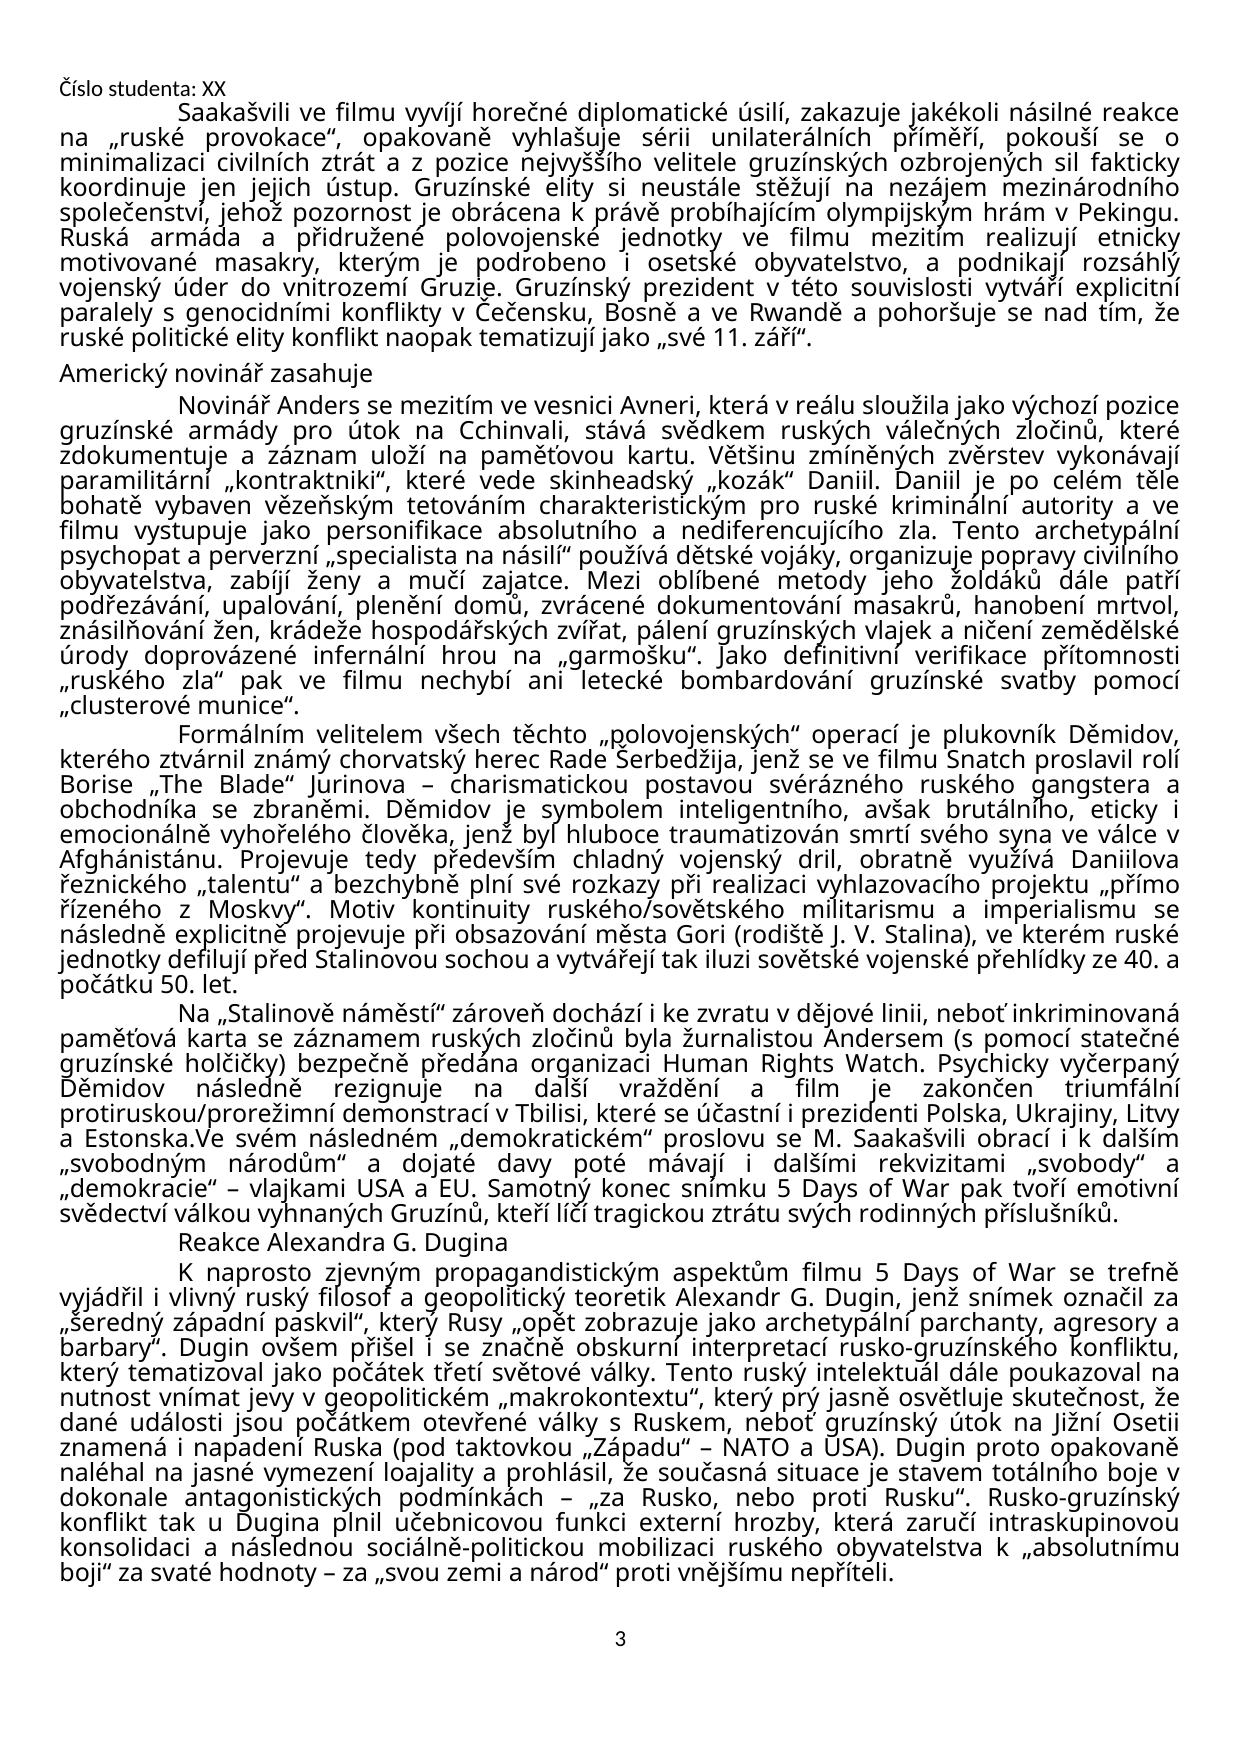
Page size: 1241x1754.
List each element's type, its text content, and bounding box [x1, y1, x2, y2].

subtitle Americký novinář zasahuje [59, 356, 1181, 390]
text Formálním velitelem všech těchto „polovojenských“ operací je plukovník Děmidov, kterého ztvárnil známý chorvatský herec Rade Šerbedžija, jenž se ve filmu Snatch proslavil rolí Borise „The Blade“ Jurinova – charismatickou postavou svérázného ruského gangstera a obchodníka se zbraněmi. Děmidov je symbolem inteligentního, avšak brutálního, eticky i emocionálně vyhořelého člověka, jenž byl hluboce traumatizován smrtí svého syna ve válce v Afghánistánu. Projevuje tedy především chladný vojenský dril, obratně využívá Daniilova řeznického „talentu“ a bezchybně plní své rozkazy při realizaci vyhlazovacího projektu „přímo řízeného z Moskvy“. Motiv kontinuity ruského/sovětského militarismu a imperialismu se následně explicitně projevuje při obsazování města Gori (rodiště J. V. Stalina), ve kterém ruské jednotky defilují před Stalinovou sochou a vytvářejí tak iluzi sovětské vojenské přehlídky ze 40. a počátku 50. let. [59, 723, 1181, 998]
text K naprosto zjevným propagandistickým aspektům filmu 5 Days of War se trefně vyjádřil i vlivný ruský filosof a geopolitický teoretik Alexandr G. Dugin, jenž snímek označil za „šeredný západní paskvil“, který Rusy „opět zobrazuje jako archetypální parchanty, agresory a barbary“. Dugin ovšem přišel i se značně obskurní interpretací rusko-gruzínského konfliktu, který tematizoval jako počátek třetí světové války. Tento ruský intelektuál dále poukazoval na nutnost vnímat jevy v geopolitickém „makrokontextu“, který prý jasně osvětluje skutečnost, že dané události jsou počátkem otevřené války s Ruskem, neboť gruzínský útok na Jižní Osetii znamená i napadení Ruska (pod taktovkou „Západu“ – NATO a USA). Dugin proto opakovaně naléhal na jasné vymezení loajality a prohlásil, že současná situace je stavem totálního boje v dokonale antagonistických podmínkách – „za Rusko, nebo proti Rusku“. Rusko-gruzínský konflikt tak u Dugina plnil učebnicovou funkci externí hrozby, která zaručí intraskupinovou konsolidaci a následnou sociálně-politickou mobilizaci ruského obyvatelstva k „absolutnímu boji“ za svaté hodnoty – za „svou zemi a národ“ proti vnějšímu nepříteli. [59, 1261, 1181, 1586]
text Novinář Anders se mezitím ve vesnici Avneri, která v reálu sloužila jako výchozí pozice gruzínské armády pro útok na Cchinvali, stává svědkem ruských válečných zločinů, které zdokumentuje a záznam uloží na paměťovou kartu. Většinu zmíněných zvěrstev vykonávají paramilitární „kontraktniki“, které vede skinheadský „kozák“ Daniil. Daniil je po celém těle bohatě vybaven vězeňským tetováním charakteristickým pro ruské kriminální autority a ve filmu vystupuje jako personifikace absolutního a nediferencujícího zla. Tento archetypální psychopat a perverzní „specialista na násilí“ používá dětské vojáky, organizuje popravy civilního obyvatelstva, zabíjí ženy a mučí zajatce. Mezi oblíbené metody jeho žoldáků dále patří podřezávání, upalování, plenění domů, zvrácené dokumentování masakrů, hanobení mrtvol, znásilňování žen, krádeže hospodářských zvířat, pálení gruzínských vlajek a ničení zemědělské úrody doprovázené infernální hrou na „garmošku“. Jako definitivní verifikace přítomnosti „ruského zla“ pak ve filmu nechybí ani letecké bombardování gruzínské svatby pomocí „clusterové munice“. [59, 394, 1181, 719]
text Saakašvili ve filmu vyvíjí horečné diplomatické úsilí, zakazuje jakékoli násilné reakce na „ruské provokace“, opakovaně vyhlašuje sérii unilaterálních příměří, pokouší se o minimalizaci civilních ztrát a z pozice nejvyššího velitele gruzínských ozbrojených sil fakticky koordinuje jen jejich ústup. Gruzínské elity si neustále stěžují na nezájem mezinárodního společenství, jehož pozornost je obrácena k právě probíhajícím olympijským hrám v Pekingu. Ruská armáda a přidružené polovojenské jednotky ve filmu mezitím realizují etnicky motivované masakry, kterým je podrobeno i osetské obyvatelstvo, a podnikají rozsáhlý vojenský úder do vnitrozemí Gruzie. Gruzínský prezident v této souvislosti vytváří explicitní paralely s genocidními konflikty v Čečensku, Bosně a ve Rwandě a pohoršuje se nad tím, že ruské politické elity konflikt naopak tematizují jako „své 11. září“. [59, 102, 1181, 352]
text Na „Stalinově náměstí“ zároveň dochází i ke zvratu v dějové linii, neboť inkriminovaná paměťová karta se záznamem ruských zločinů byla žurnalistou Andersem (s pomocí statečné gruzínské holčičky) bezpečně předána organizaci Human Rights Watch. Psychicky vyčerpaný Děmidov následně rezignuje na další vraždění a film je zakončen triumfální protiruskou/prorežimní demonstrací v Tbilisi, které se účastní i prezidenti Polska, Ukrajiny, Litvy a Estonska.Ve svém následném „demokratickém“ proslovu se M. Saakašvili obrací i k dalším „svobodným národům“ a dojaté davy poté mávají i dalšími rekvizitami „svobody“ a „demokracie“ – vlajkami USA a EU. Samotný konec snímku 5 Days of War pak tvoří emotivní svědectví válkou vyhnaných Gruzínů, kteří líčí tragickou ztrátu svých rodinných příslušníků. [59, 1003, 1181, 1228]
text Reakce Alexandra G. Dugina [59, 1232, 1181, 1257]
